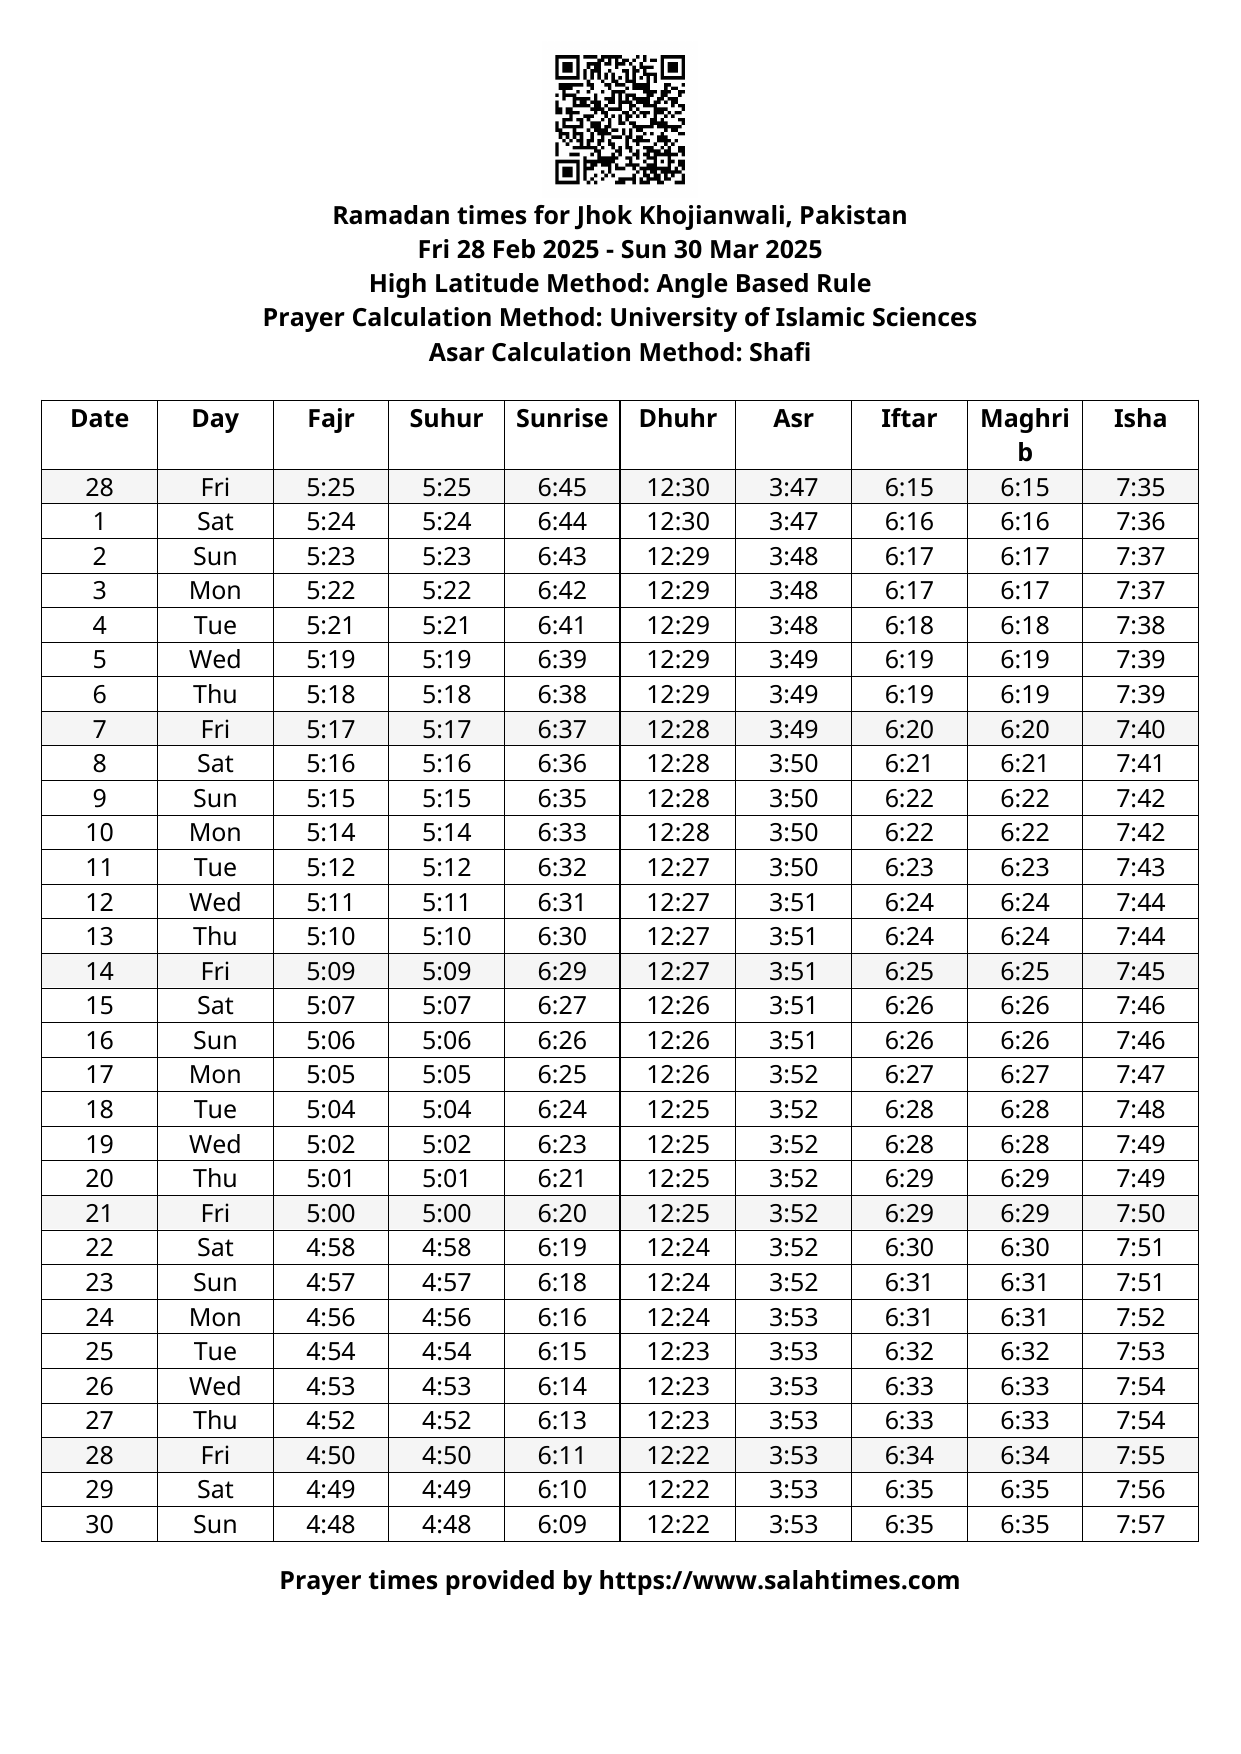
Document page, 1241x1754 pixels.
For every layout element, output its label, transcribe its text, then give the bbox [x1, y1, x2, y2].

table_cell 6:29 [852, 1161, 967, 1195]
table_cell 3:52 [736, 1196, 851, 1229]
table_cell 4:56 [389, 1300, 504, 1333]
table_cell 7:46 [1083, 989, 1198, 1022]
table_cell 6:35 [852, 1473, 967, 1506]
table_cell 12:25 [621, 1196, 735, 1229]
table_cell 6:32 [968, 1334, 1082, 1368]
table_cell 6:19 [852, 677, 967, 711]
table_cell 3:49 [736, 677, 851, 711]
table_cell 3:50 [736, 746, 851, 780]
text High Latitude Method: Angle Based Rule [42, 266, 1198, 300]
table_cell 5:10 [389, 919, 504, 953]
table_cell 6:18 [968, 608, 1082, 642]
table_cell Mon [158, 574, 273, 607]
table_cell 5:22 [389, 574, 504, 607]
table_header Fajr [274, 401, 388, 469]
table_cell 6:15 [968, 470, 1082, 503]
table_cell 12:28 [621, 781, 735, 814]
table_cell 3 [42, 574, 157, 607]
table_cell 24 [42, 1300, 157, 1333]
table_cell 7:51 [1083, 1231, 1198, 1264]
table_cell 12:23 [621, 1369, 735, 1402]
table_cell 6:17 [968, 574, 1082, 607]
table_cell 12:22 [621, 1507, 735, 1541]
table_cell 4:54 [389, 1334, 504, 1368]
table_cell 12:27 [621, 954, 735, 987]
table_cell 6:23 [505, 1127, 619, 1160]
table_cell 12:25 [621, 1092, 735, 1126]
table_cell 6:33 [852, 1404, 967, 1437]
table_cell 5:14 [389, 816, 504, 849]
table_cell 6:24 [505, 1092, 619, 1126]
table_cell 27 [42, 1404, 157, 1437]
table_header Isha [1083, 401, 1198, 469]
table_cell 7:55 [1083, 1438, 1198, 1472]
table_cell 6:32 [505, 850, 619, 884]
table_cell 6:13 [505, 1404, 619, 1437]
table_cell 7:49 [1083, 1161, 1198, 1195]
table_cell 7:39 [1083, 677, 1198, 711]
table_cell 3:53 [736, 1334, 851, 1368]
table_cell 5:06 [274, 1023, 388, 1057]
table_cell 4:54 [274, 1334, 388, 1368]
text Asar Calculation Method: Shafi [42, 334, 1198, 368]
table_cell 29 [42, 1473, 157, 1506]
table_cell Wed [158, 885, 273, 918]
table_cell 6:33 [968, 1369, 1082, 1402]
table_cell 19 [42, 1127, 157, 1160]
table_cell 5:00 [274, 1196, 388, 1229]
table_cell 6:17 [852, 574, 967, 607]
table_cell 3:53 [736, 1473, 851, 1506]
table_cell 6:19 [505, 1231, 619, 1264]
table_cell 3:52 [736, 1265, 851, 1299]
table_cell 7:43 [1083, 850, 1198, 884]
table_cell 7:56 [1083, 1473, 1198, 1506]
table_cell 12:28 [621, 712, 735, 745]
table_cell 6:15 [505, 1334, 619, 1368]
table_cell 6:28 [852, 1127, 967, 1160]
table_cell 3:49 [736, 712, 851, 745]
table_cell 7:44 [1083, 885, 1198, 918]
table_cell 5:09 [274, 954, 388, 987]
table_cell 4:53 [274, 1369, 388, 1402]
table_cell 18 [42, 1092, 157, 1126]
table_cell 12:27 [621, 885, 735, 918]
table_cell 7:41 [1083, 746, 1198, 780]
table_cell 3:48 [736, 539, 851, 572]
table_cell 3:52 [736, 1231, 851, 1264]
table_cell 5:05 [274, 1058, 388, 1091]
table_cell 6:31 [968, 1300, 1082, 1333]
table_cell 5:14 [274, 816, 388, 849]
text Prayer times provided by https://www.salahtimes.com [42, 1563, 1198, 1597]
table_cell 6:27 [505, 989, 619, 1022]
table_cell 4:52 [274, 1404, 388, 1437]
table_cell 5:21 [389, 608, 504, 642]
text Fri 28 Feb 2025 - Sun 30 Mar 2025 [42, 232, 1198, 266]
table_cell 6:21 [968, 746, 1082, 780]
table_cell 6:16 [968, 504, 1082, 538]
table_cell 5:07 [389, 989, 504, 1022]
table_cell 12:29 [621, 643, 735, 676]
table_cell 6:29 [968, 1161, 1082, 1195]
table_cell 6:44 [505, 504, 619, 538]
table_cell Sun [158, 539, 273, 572]
table_cell 6:25 [968, 954, 1082, 987]
table_cell Thu [158, 1161, 273, 1195]
table_cell 7:45 [1083, 954, 1198, 987]
table_cell 9 [42, 781, 157, 814]
table_cell Fri [158, 954, 273, 987]
table_cell 3:48 [736, 574, 851, 607]
table_cell 6:31 [852, 1265, 967, 1299]
table_cell 12:26 [621, 1058, 735, 1091]
table_cell 12:28 [621, 746, 735, 780]
table_cell Mon [158, 1058, 273, 1091]
table_cell 6:15 [852, 470, 967, 503]
table_cell 5:19 [274, 643, 388, 676]
table_cell 12:29 [621, 539, 735, 572]
table_cell 7:42 [1083, 816, 1198, 849]
table_cell 6:20 [505, 1196, 619, 1229]
table_cell 12:24 [621, 1231, 735, 1264]
table_cell 3:51 [736, 954, 851, 987]
table_cell 5:25 [389, 470, 504, 503]
table_cell 6:17 [852, 539, 967, 572]
table_cell 6:26 [852, 989, 967, 1022]
table_cell 6:29 [505, 954, 619, 987]
table_cell 14 [42, 954, 157, 987]
table_cell 6:30 [968, 1231, 1082, 1264]
table_cell 12:30 [621, 470, 735, 503]
table_cell 7:47 [1083, 1058, 1198, 1091]
table_cell 4:49 [274, 1473, 388, 1506]
table_cell Wed [158, 643, 273, 676]
table_header Iftar [852, 401, 967, 469]
table_cell 5:06 [389, 1023, 504, 1057]
table_cell Mon [158, 1300, 273, 1333]
table_cell 5:18 [389, 677, 504, 711]
table_cell 3:47 [736, 470, 851, 503]
table_cell Tue [158, 608, 273, 642]
text Prayer Calculation Method: University of Islamic Sciences [42, 300, 1198, 334]
table_cell 5:18 [274, 677, 388, 711]
table_cell 5:12 [389, 850, 504, 884]
table_cell 12:24 [621, 1300, 735, 1333]
table_header Day [158, 401, 273, 469]
table_cell 12:27 [621, 919, 735, 953]
table_cell 12:23 [621, 1404, 735, 1437]
table_cell 5:12 [274, 850, 388, 884]
table_cell 28 [42, 1438, 157, 1472]
table_cell 21 [42, 1196, 157, 1229]
table_cell 5:15 [389, 781, 504, 814]
table_cell 6:22 [968, 781, 1082, 814]
table_cell 7:39 [1083, 643, 1198, 676]
table_cell 6:21 [505, 1161, 619, 1195]
table_cell 12:30 [621, 504, 735, 538]
table_cell 6:21 [852, 746, 967, 780]
table_cell 6:30 [505, 919, 619, 953]
table_cell 6:22 [968, 816, 1082, 849]
table_cell 5:22 [274, 574, 388, 607]
table_cell 5:21 [274, 608, 388, 642]
table_cell Sun [158, 1507, 273, 1541]
table_cell 6:37 [505, 712, 619, 745]
table_cell 12:26 [621, 1023, 735, 1057]
table_cell 12:29 [621, 608, 735, 642]
table_cell 6:31 [852, 1300, 967, 1333]
table_cell 3:53 [736, 1369, 851, 1402]
table_cell 3:52 [736, 1058, 851, 1091]
table_cell 6:18 [505, 1265, 619, 1299]
table_cell 6:20 [852, 712, 967, 745]
table_cell 4:48 [274, 1507, 388, 1541]
table_cell 5:01 [389, 1161, 504, 1195]
table_cell 7 [42, 712, 157, 745]
table_cell 7:54 [1083, 1404, 1198, 1437]
table_cell 6:17 [968, 539, 1082, 572]
table_cell 22 [42, 1231, 157, 1264]
table_cell 4:48 [389, 1507, 504, 1541]
table_cell Sat [158, 1473, 273, 1506]
table_cell 6:43 [505, 539, 619, 572]
table_cell 3:49 [736, 643, 851, 676]
table_cell 7:51 [1083, 1265, 1198, 1299]
table_cell 4:49 [389, 1473, 504, 1506]
table_cell 7:57 [1083, 1507, 1198, 1541]
table_cell 5:23 [389, 539, 504, 572]
text Ramadan times for Jhok Khojianwali, Pakistan [42, 198, 1198, 232]
table_cell Mon [158, 816, 273, 849]
table_cell 4:58 [274, 1231, 388, 1264]
table_cell 4:58 [389, 1231, 504, 1264]
table_cell 7:49 [1083, 1127, 1198, 1160]
table_cell 4:57 [274, 1265, 388, 1299]
table_cell 6:42 [505, 574, 619, 607]
table_cell 3:52 [736, 1127, 851, 1160]
table_cell 12:26 [621, 989, 735, 1022]
table_cell 3:51 [736, 1023, 851, 1057]
table_cell 6:23 [968, 850, 1082, 884]
table_header Sunrise [505, 401, 619, 469]
table_cell 6 [42, 677, 157, 711]
table_cell 7:48 [1083, 1092, 1198, 1126]
table_cell 6:33 [968, 1404, 1082, 1437]
table_cell 6:25 [852, 954, 967, 987]
table_cell 5:01 [274, 1161, 388, 1195]
table_header Suhur [389, 401, 504, 469]
table_cell 6:20 [968, 712, 1082, 745]
table_cell 2 [42, 539, 157, 572]
table_cell 12:22 [621, 1473, 735, 1506]
table_cell 7:53 [1083, 1334, 1198, 1368]
table_cell 6:11 [505, 1438, 619, 1472]
table_cell 6:26 [968, 1023, 1082, 1057]
table_cell 7:38 [1083, 608, 1198, 642]
table_cell 12:25 [621, 1127, 735, 1160]
table_cell 3:53 [736, 1300, 851, 1333]
table_cell 12:24 [621, 1265, 735, 1299]
table_cell 12:29 [621, 677, 735, 711]
table_cell Wed [158, 1127, 273, 1160]
table_cell Fri [158, 1196, 273, 1229]
table_cell 3:51 [736, 919, 851, 953]
table_cell 3:52 [736, 1092, 851, 1126]
picture [542, 41, 699, 198]
table_cell 6:19 [852, 643, 967, 676]
table_cell 4:56 [274, 1300, 388, 1333]
table_cell 6:35 [852, 1507, 967, 1541]
table_cell 5:04 [274, 1092, 388, 1126]
table_cell 5:02 [274, 1127, 388, 1160]
table_cell 5:24 [274, 504, 388, 538]
table_cell Tue [158, 1092, 273, 1126]
table_cell 6:36 [505, 746, 619, 780]
table_cell 4:50 [389, 1438, 504, 1472]
table_cell 3:50 [736, 816, 851, 849]
table_cell Sat [158, 989, 273, 1022]
table_header Dhuhr [621, 401, 735, 469]
table_cell 12 [42, 885, 157, 918]
table_cell 1 [42, 504, 157, 538]
table_cell 6:25 [505, 1058, 619, 1091]
table_cell 5:04 [389, 1092, 504, 1126]
table_cell 7:52 [1083, 1300, 1198, 1333]
table_cell 23 [42, 1265, 157, 1299]
table_cell 6:24 [852, 919, 967, 953]
table_cell 6:24 [968, 919, 1082, 953]
table_cell Sat [158, 1231, 273, 1264]
table_cell 6:33 [852, 1369, 967, 1402]
table_cell 6:38 [505, 677, 619, 711]
table_cell 5:05 [389, 1058, 504, 1091]
table_cell Sat [158, 746, 273, 780]
table_cell 6:35 [968, 1473, 1082, 1506]
table_cell 5:24 [389, 504, 504, 538]
table_cell 6:31 [505, 885, 619, 918]
table_cell 12:28 [621, 816, 735, 849]
table_cell 16 [42, 1023, 157, 1057]
table_cell 6:31 [968, 1265, 1082, 1299]
table_cell Wed [158, 1369, 273, 1402]
table_cell 25 [42, 1334, 157, 1368]
table_cell 6:14 [505, 1369, 619, 1402]
table_cell 11 [42, 850, 157, 884]
table_cell 12:29 [621, 574, 735, 607]
table_cell 5:23 [274, 539, 388, 572]
table_cell 6:28 [968, 1092, 1082, 1126]
table_cell 5 [42, 643, 157, 676]
table_cell 6:28 [968, 1127, 1082, 1160]
table_cell 6:32 [852, 1334, 967, 1368]
table_cell 12:25 [621, 1161, 735, 1195]
table_cell 4:57 [389, 1265, 504, 1299]
table_cell 4:53 [389, 1369, 504, 1402]
table_cell 3:50 [736, 781, 851, 814]
table_cell 10 [42, 816, 157, 849]
table_cell 7:37 [1083, 539, 1198, 572]
table_cell 5:00 [389, 1196, 504, 1229]
table_cell 5:17 [389, 712, 504, 745]
table_cell 6:45 [505, 470, 619, 503]
table_cell 3:47 [736, 504, 851, 538]
table_cell 3:53 [736, 1438, 851, 1472]
table_cell 7:46 [1083, 1023, 1198, 1057]
table_cell Sun [158, 1023, 273, 1057]
table_cell 3:48 [736, 608, 851, 642]
table_cell 12:23 [621, 1334, 735, 1368]
table_cell 7:37 [1083, 574, 1198, 607]
table_cell 5:15 [274, 781, 388, 814]
table_cell 6:28 [852, 1092, 967, 1126]
table_cell 30 [42, 1507, 157, 1541]
table_cell 6:29 [968, 1196, 1082, 1229]
table_cell 3:53 [736, 1404, 851, 1437]
table_cell 20 [42, 1161, 157, 1195]
table_cell Tue [158, 850, 273, 884]
table_cell 5:02 [389, 1127, 504, 1160]
table_cell 6:23 [852, 850, 967, 884]
table_cell 7:50 [1083, 1196, 1198, 1229]
table_cell 15 [42, 989, 157, 1022]
table_cell 5:17 [274, 712, 388, 745]
table_cell 17 [42, 1058, 157, 1091]
table_cell 6:24 [852, 885, 967, 918]
table_cell Sun [158, 1265, 273, 1299]
table_cell 26 [42, 1369, 157, 1402]
table_cell 4:52 [389, 1404, 504, 1437]
table_cell 3:50 [736, 850, 851, 884]
table_header Date [42, 401, 157, 469]
table_cell 7:40 [1083, 712, 1198, 745]
table_cell 6:30 [852, 1231, 967, 1264]
table_cell 6:26 [968, 989, 1082, 1022]
table_cell 7:44 [1083, 919, 1198, 953]
table_cell 3:51 [736, 885, 851, 918]
table_cell 3:52 [736, 1161, 851, 1195]
table_cell 12:27 [621, 850, 735, 884]
table_cell 6:33 [505, 816, 619, 849]
table_cell 6:39 [505, 643, 619, 676]
table_cell 6:27 [968, 1058, 1082, 1091]
table_cell 12:22 [621, 1438, 735, 1472]
table_cell 4 [42, 608, 157, 642]
table_cell Sat [158, 504, 273, 538]
table_cell 7:42 [1083, 781, 1198, 814]
table_cell 3:51 [736, 989, 851, 1022]
table_cell Fri [158, 470, 273, 503]
table_cell 3:53 [736, 1507, 851, 1541]
table_cell 6:24 [968, 885, 1082, 918]
table_cell 4:50 [274, 1438, 388, 1472]
table_cell 6:26 [852, 1023, 967, 1057]
table_cell 6:34 [968, 1438, 1082, 1472]
table_cell 6:34 [852, 1438, 967, 1472]
table_cell 6:26 [505, 1023, 619, 1057]
table_cell 7:35 [1083, 470, 1198, 503]
table_cell 6:19 [968, 677, 1082, 711]
table_cell 13 [42, 919, 157, 953]
table_cell 7:36 [1083, 504, 1198, 538]
table_cell 6:09 [505, 1507, 619, 1541]
table_cell 6:18 [852, 608, 967, 642]
table_cell 5:16 [274, 746, 388, 780]
table_cell 6:22 [852, 781, 967, 814]
table_cell 5:09 [389, 954, 504, 987]
table_cell 6:35 [505, 781, 619, 814]
table_header Maghrib [968, 401, 1082, 469]
table_cell 6:35 [968, 1507, 1082, 1541]
table_cell 6:16 [505, 1300, 619, 1333]
table_cell 28 [42, 470, 157, 503]
table_header Asr [736, 401, 851, 469]
table_cell Fri [158, 712, 273, 745]
table_cell 5:11 [389, 885, 504, 918]
table_cell 6:16 [852, 504, 967, 538]
table_cell Thu [158, 919, 273, 953]
table_cell 6:29 [852, 1196, 967, 1229]
table_cell 6:10 [505, 1473, 619, 1506]
table_cell Fri [158, 1438, 273, 1472]
table_cell Sun [158, 781, 273, 814]
table_cell 5:25 [274, 470, 388, 503]
table_cell 6:19 [968, 643, 1082, 676]
table_cell 5:19 [389, 643, 504, 676]
table_cell Thu [158, 677, 273, 711]
table_cell 6:22 [852, 816, 967, 849]
table_cell 6:27 [852, 1058, 967, 1091]
table_cell 5:16 [389, 746, 504, 780]
table_cell 7:54 [1083, 1369, 1198, 1402]
table_cell 5:07 [274, 989, 388, 1022]
table_cell Thu [158, 1404, 273, 1437]
table_cell 8 [42, 746, 157, 780]
table_cell 6:41 [505, 608, 619, 642]
table_cell Tue [158, 1334, 273, 1368]
table_cell 5:10 [274, 919, 388, 953]
table_cell 5:11 [274, 885, 388, 918]
